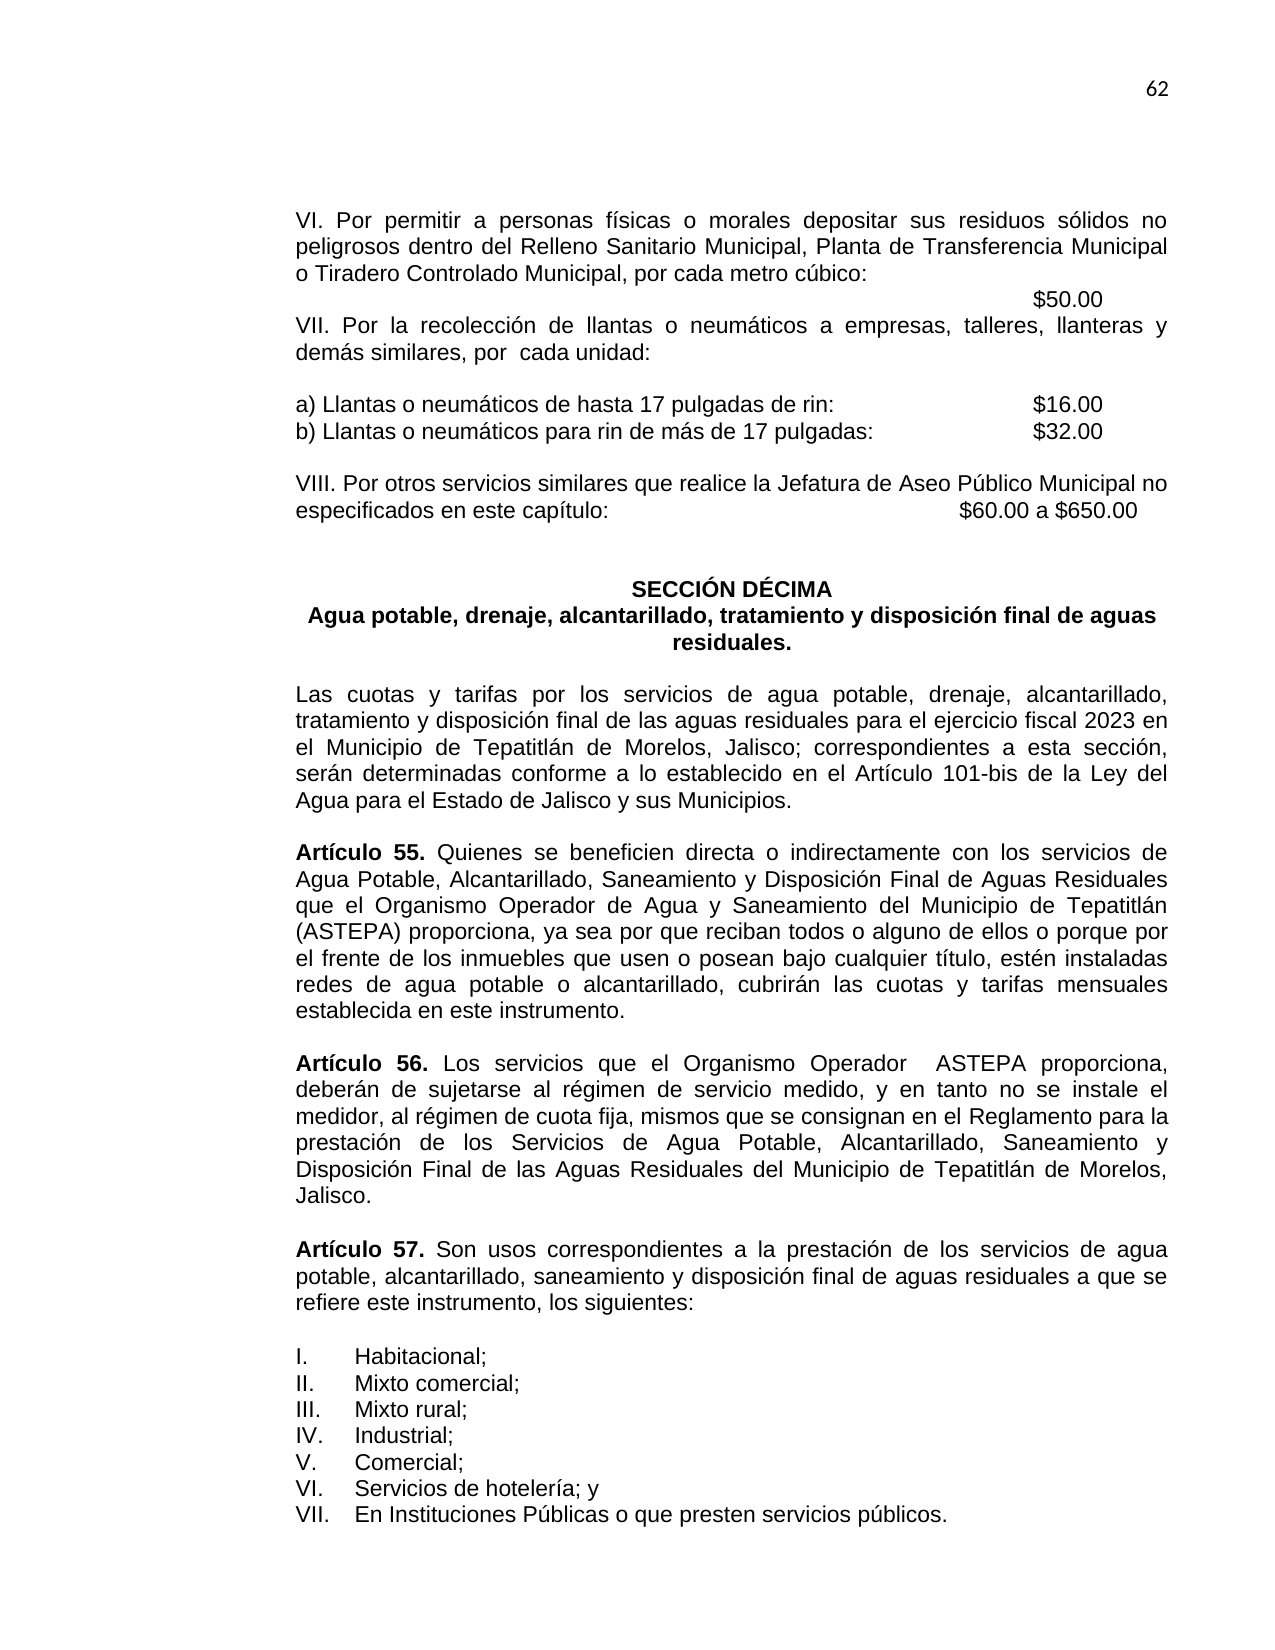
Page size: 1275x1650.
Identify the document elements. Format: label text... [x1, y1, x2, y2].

text Artículo 57. Son usos correspondientes a la prestación de los servicios de agua potable, alcantarillado, saneamiento y disposición final de aguas residuales a que se refiere este instrumento, los siguientes: [295, 1236, 1169, 1315]
text V. Comercial; [295, 1449, 1169, 1475]
text Artículo 55. Quienes se beneficien directa o indirectamente con los servicios de Agua Potable, Alcantarillado, Saneamiento y Disposición Final de Aguas Residuales que el Organismo Operador de Agua y Saneamiento del Municipio de Tepatitlán (ASTEPA) proporciona, ya sea por que reciban todos o alguno de ellos o porque por el frente de los inmuebles que usen o posean bajo cualquier título, estén instaladas redes de agua potable o alcantarillado, cubrirán las cuotas y tarifas mensuales establecida en este instrumento. [295, 839, 1169, 1024]
text VII. En Instituciones Públicas o que presten servicios públicos. [295, 1501, 1169, 1528]
text VI. Por permitir a personas físicas o morales depositar sus residuos sólidos no peligrosos dentro del Relleno Sanitario Municipal, Planta de Transferencia Municipal o Tiradero Controlado Municipal, por cada metro cúbico: $50.00 [295, 207, 1169, 312]
text VI. Servicios de hotelería; y [295, 1475, 1169, 1501]
text Las cuotas y tarifas por los servicios de agua potable, drenaje, alcantarillado, tratamiento y disposición final de las aguas residuales para el ejercicio fiscal 2023 en el Municipio de Tepatitlán de Morelos, Jalisco; correspondientes a esta sección, serán determinadas conforme a lo establecido en el Artículo 101-bis de la Ley del Agua para el Estado de Jalisco y sus Municipios. [295, 681, 1169, 813]
text Agua potable, drenaje, alcantarillado, tratamiento y disposición final de aguas residuales. [295, 602, 1169, 655]
text SECCIÓN DÉCIMA [295, 576, 1169, 602]
text III. Mixto rural; [295, 1396, 1169, 1422]
text VII. Por la recolección de llantas o neumáticos a empresas, talleres, llanteras y demás similares, por cada unidad: [295, 312, 1169, 365]
text b) Llantas o neumáticos para rin de más de 17 pulgadas: $32.00 [295, 418, 1169, 444]
text a) Llantas o neumáticos de hasta 17 pulgadas de rin: $16.00 [295, 391, 1169, 418]
text IV. Industrial; [295, 1422, 1169, 1449]
text I. Habitacional; [295, 1343, 1169, 1370]
text II. Mixto comercial; [295, 1370, 1169, 1396]
text VIII. Por otros servicios similares que realice la Jefatura de Aseo Público Municipal no especificados en este capítulo: $60.00 a $650.00 [295, 470, 1169, 523]
text Artículo 56. Los servicios que el Organismo Operador ASTEPA proporciona, deberán de sujetarse al régimen de servicio medido, y en tanto no se instale el medidor, al régimen de cuota fija, mismos que se consignan en el Reglamento para la prestación de los Servicios de Agua Potable, Alcantarillado, Saneamiento y Disposición Final de las Aguas Residuales del Municipio de Tepatitlán de Morelos, Jalisco. [295, 1050, 1169, 1208]
